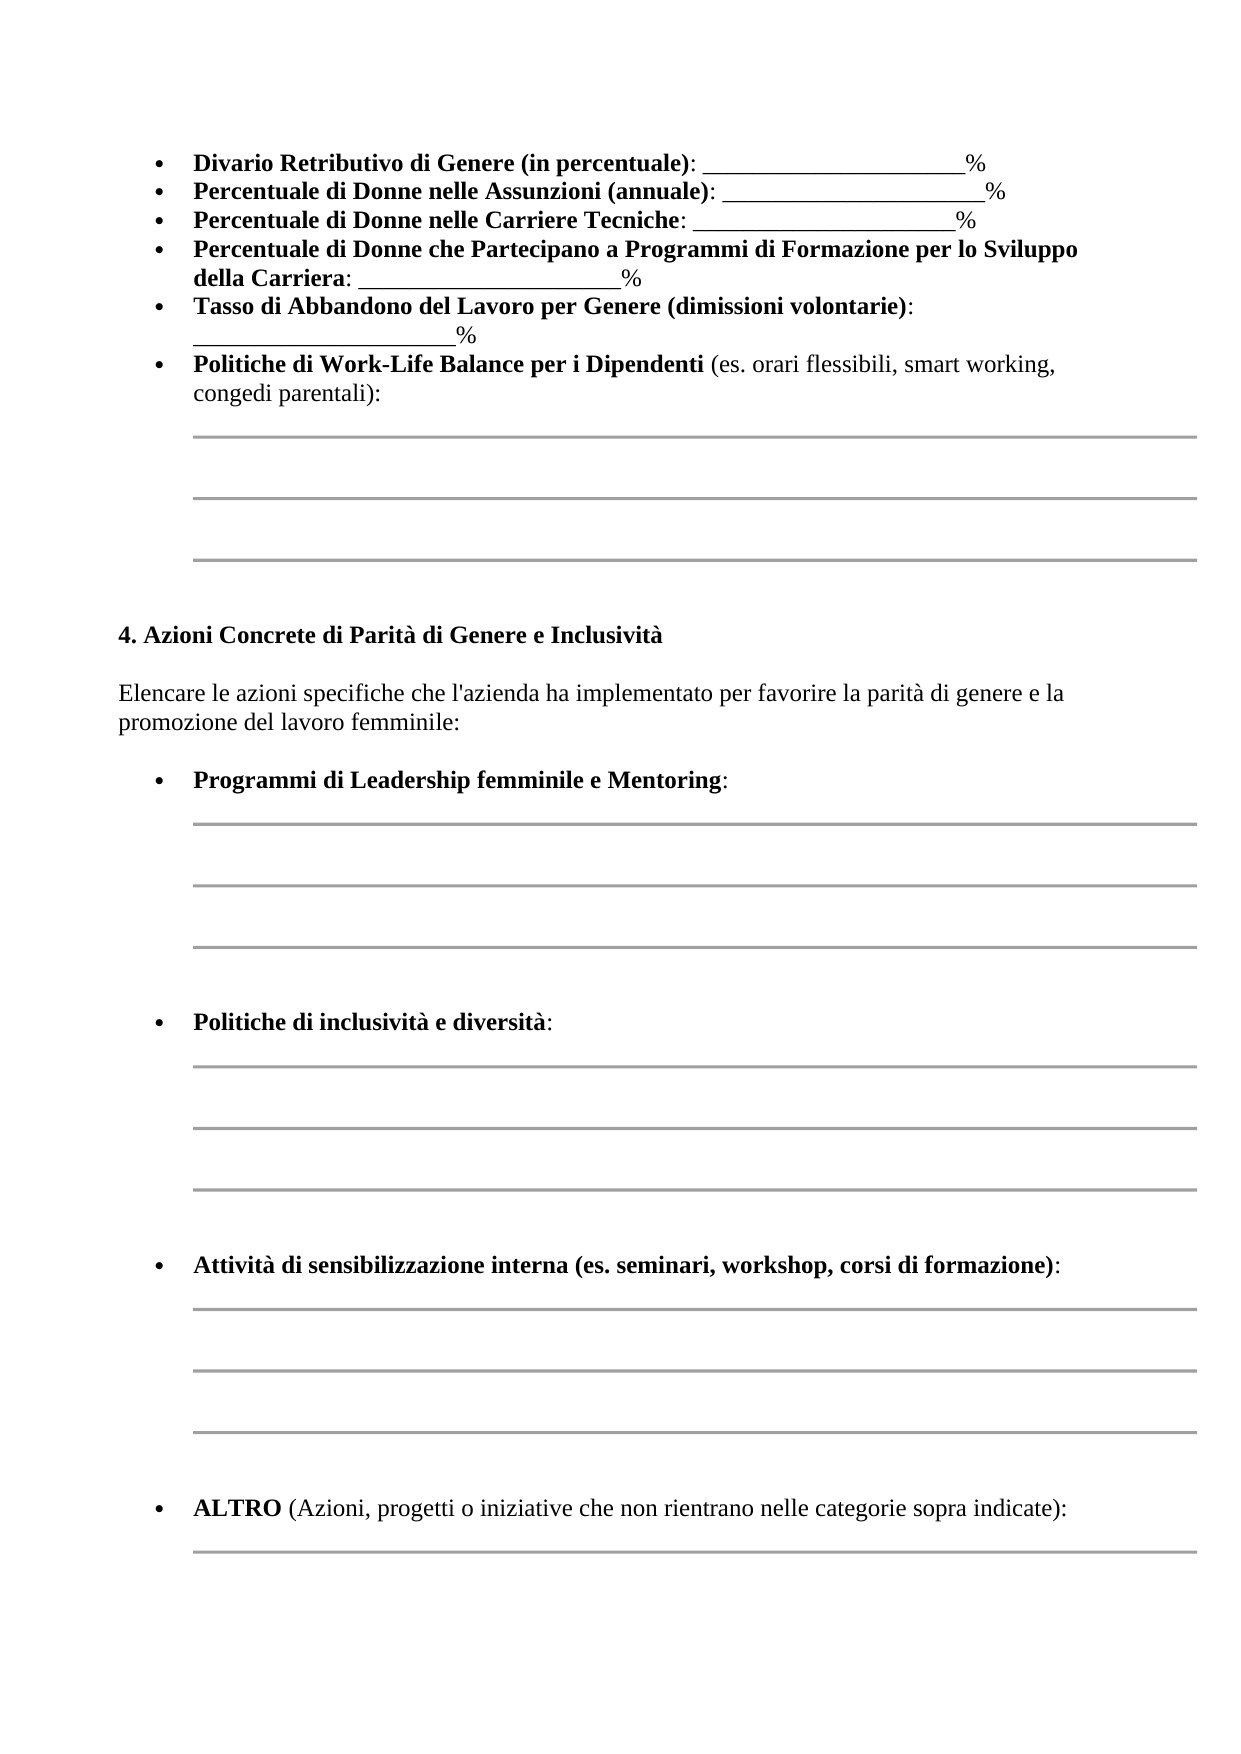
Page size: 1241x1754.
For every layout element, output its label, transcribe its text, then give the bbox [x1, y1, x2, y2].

list Tasso di Abbandono del Lavoro per Genere (dimissioni volontarie): _____________________% [156, 291, 1122, 349]
list Programmi di Leadership femminile e Mentoring: [156, 765, 1122, 793]
list ALTRO (Azioni, progetti o iniziative che non rientrano nelle categorie sopra indicate): [156, 1493, 1122, 1521]
list Attività di sensibilizzazione interna (es. seminari, workshop, corsi di formazione): [156, 1250, 1122, 1279]
list Percentuale di Donne che Partecipano a Programmi di Formazione per lo Sviluppo della Carriera: _____________________% [156, 234, 1122, 291]
list Percentuale di Donne nelle Carriere Tecniche: _____________________% [156, 205, 1122, 234]
list Percentuale di Donne nelle Assunzioni (annuale): _____________________% [156, 176, 1122, 205]
list Politiche di Work-Life Balance per i Dipendenti (es. orari flessibili, smart working, congedi parentali): [156, 349, 1122, 406]
list Politiche di inclusività e diversità: [156, 1007, 1122, 1036]
text Elencare le azioni specifiche che l'azienda ha implementato per favorire la parità di genere e la promozione del lavoro femminile: [118, 678, 1122, 736]
text 4. Azioni Concrete di Parità di Genere e Inclusività [118, 620, 1122, 649]
list Divario Retributivo di Genere (in percentuale): _____________________% [156, 148, 1122, 176]
